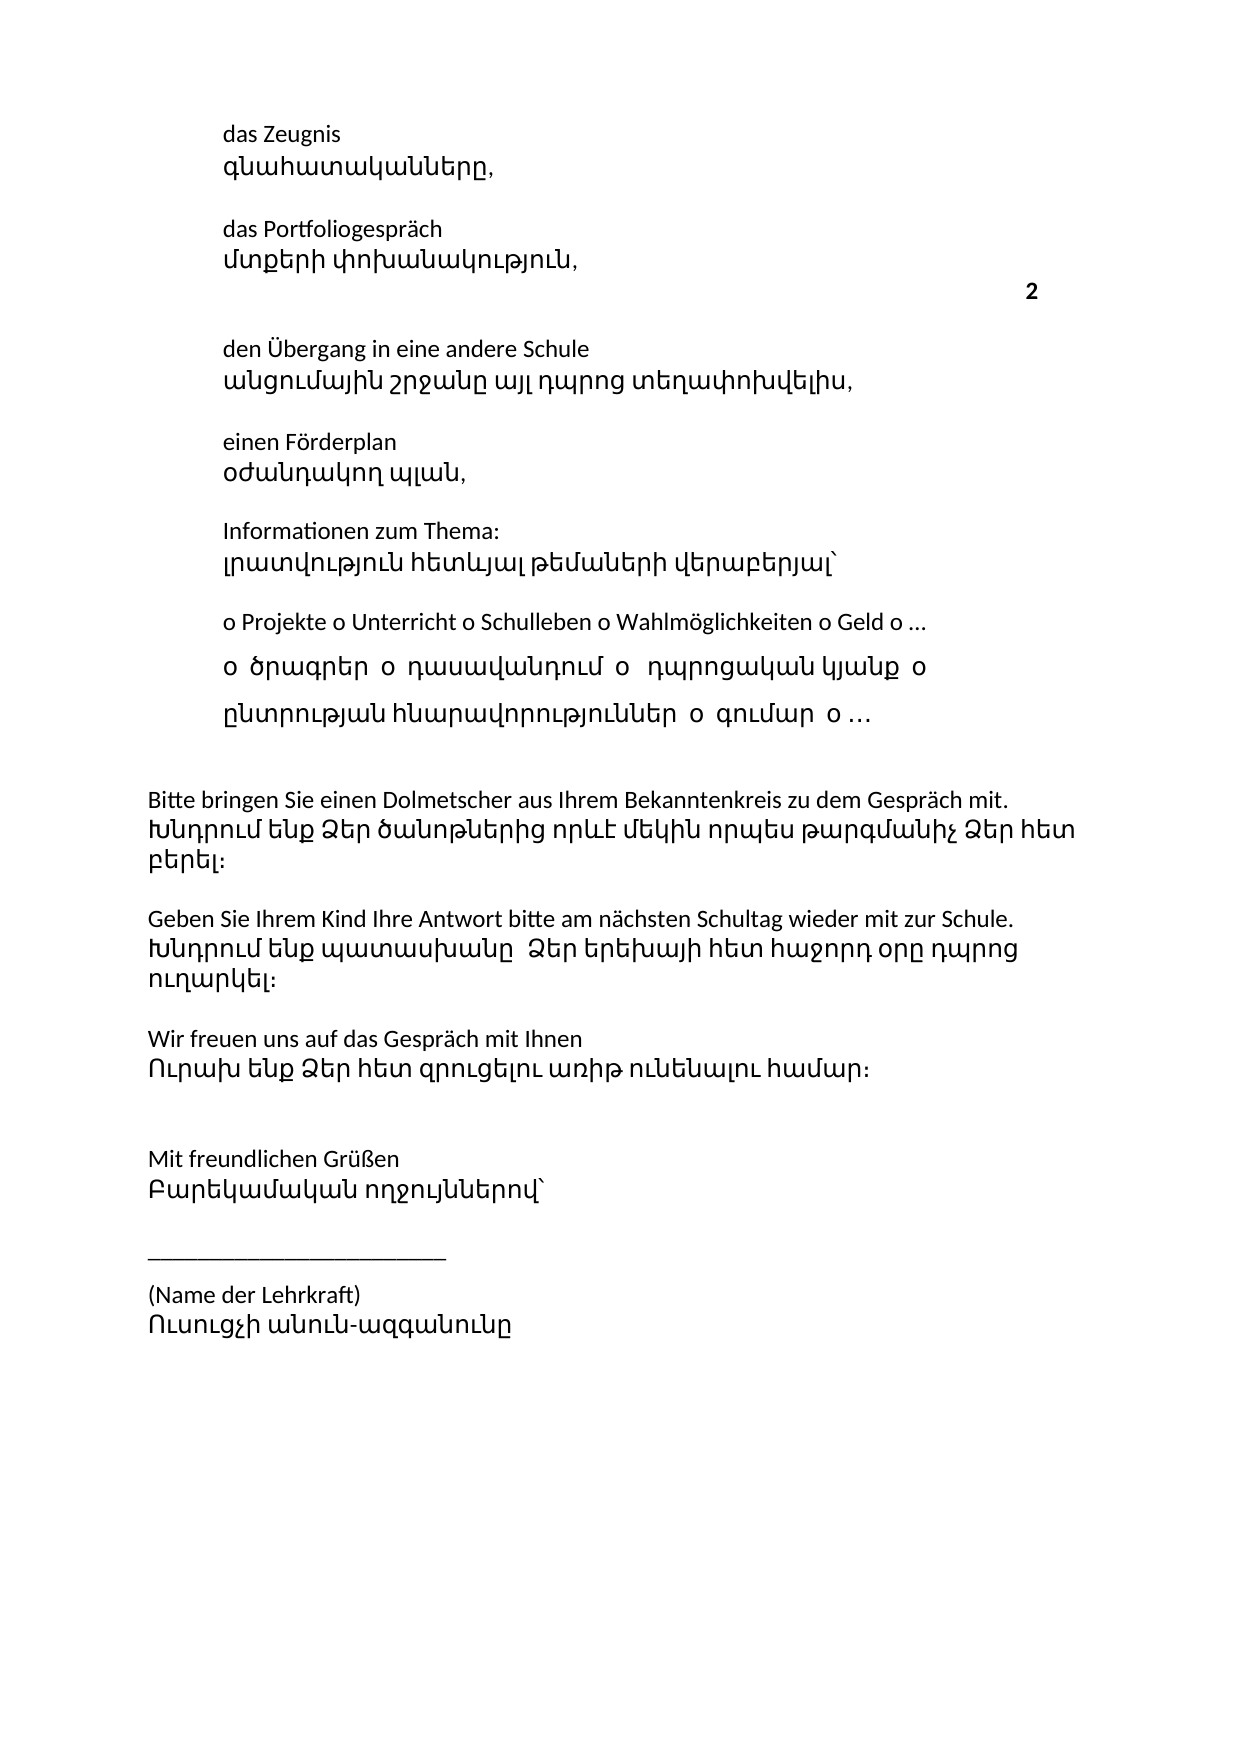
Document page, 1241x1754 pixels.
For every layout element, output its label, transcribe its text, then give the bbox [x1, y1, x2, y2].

list den Übergang in eine andere Schule անցումային շրջանը այլ դպրոց տեղափոխվելիս, einen Förderplan օժանդակող պլան, [185, 333, 1093, 515]
text Wir freuen uns auf das Gespräch mit Ihnen Ուրախ ենք Ձեր հետ զրուցելու առիթ ունենալու համար։ [148, 992, 1093, 1084]
text ________________________ [148, 1233, 1093, 1264]
list o Projekte o Unterricht o Schulleben o Wahlmöglichkeiten o Geld o … օ ծրագրեր օ դասավանդում օ դպրոցական կյանք օ ընտրության հնարավորություններ օ գումար օ ․․․ [223, 606, 1093, 770]
list das Portfoliogespräch մտքերի փոխանակություն, 2 [185, 213, 1093, 333]
list das Zeugnis գնահատականները, [185, 118, 1093, 211]
list Informationen zum Thema: լրատվություն հետևյալ թեմաների վերաբերյալ՝ [185, 515, 1093, 606]
text (Name der Lehrkraft) Ուսուցչի անուն-ազգանունը [148, 1279, 1093, 1340]
text Geben Sie Ihrem Kind Ihre Antwort bitte am nächsten Schultag wieder mit zur Schule. Խնդրում ենք պատասխանը Ձեր երեխայի հետ հաջորդ օրը դպրոց ուղարկել։ [148, 903, 1093, 992]
text Bitte bringen Sie einen Dolmetscher aus Ihrem Bekanntenkreis zu dem Gespräch mit. Խնդրում ենք Ձեր ծանոթներից որևէ մեկին որպես թարգմանիչ Ձեր հետ բերել։ [148, 784, 1093, 903]
text Mit freundlichen Grüßen Բարեկամական ողջույններով՝ [148, 1143, 1093, 1233]
